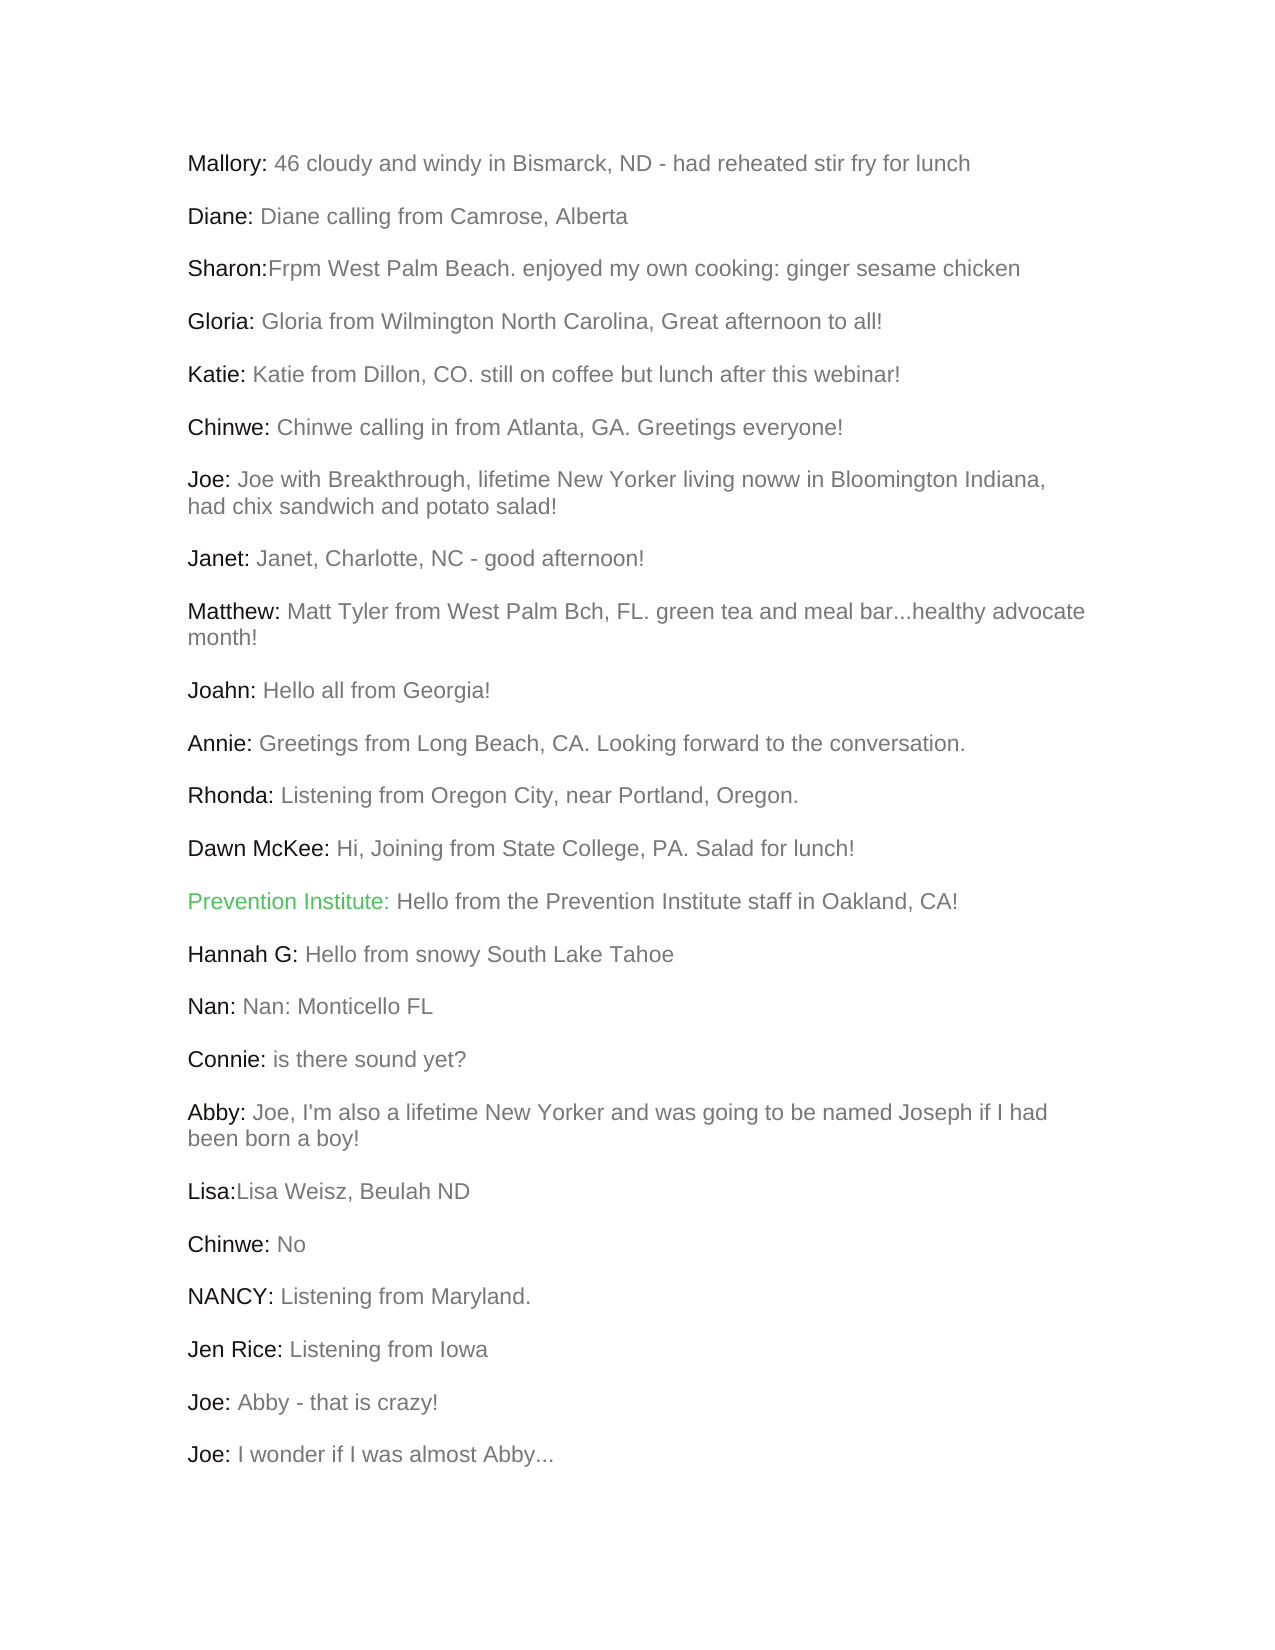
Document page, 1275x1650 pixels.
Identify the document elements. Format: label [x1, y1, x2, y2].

text [187, 150, 1087, 1494]
